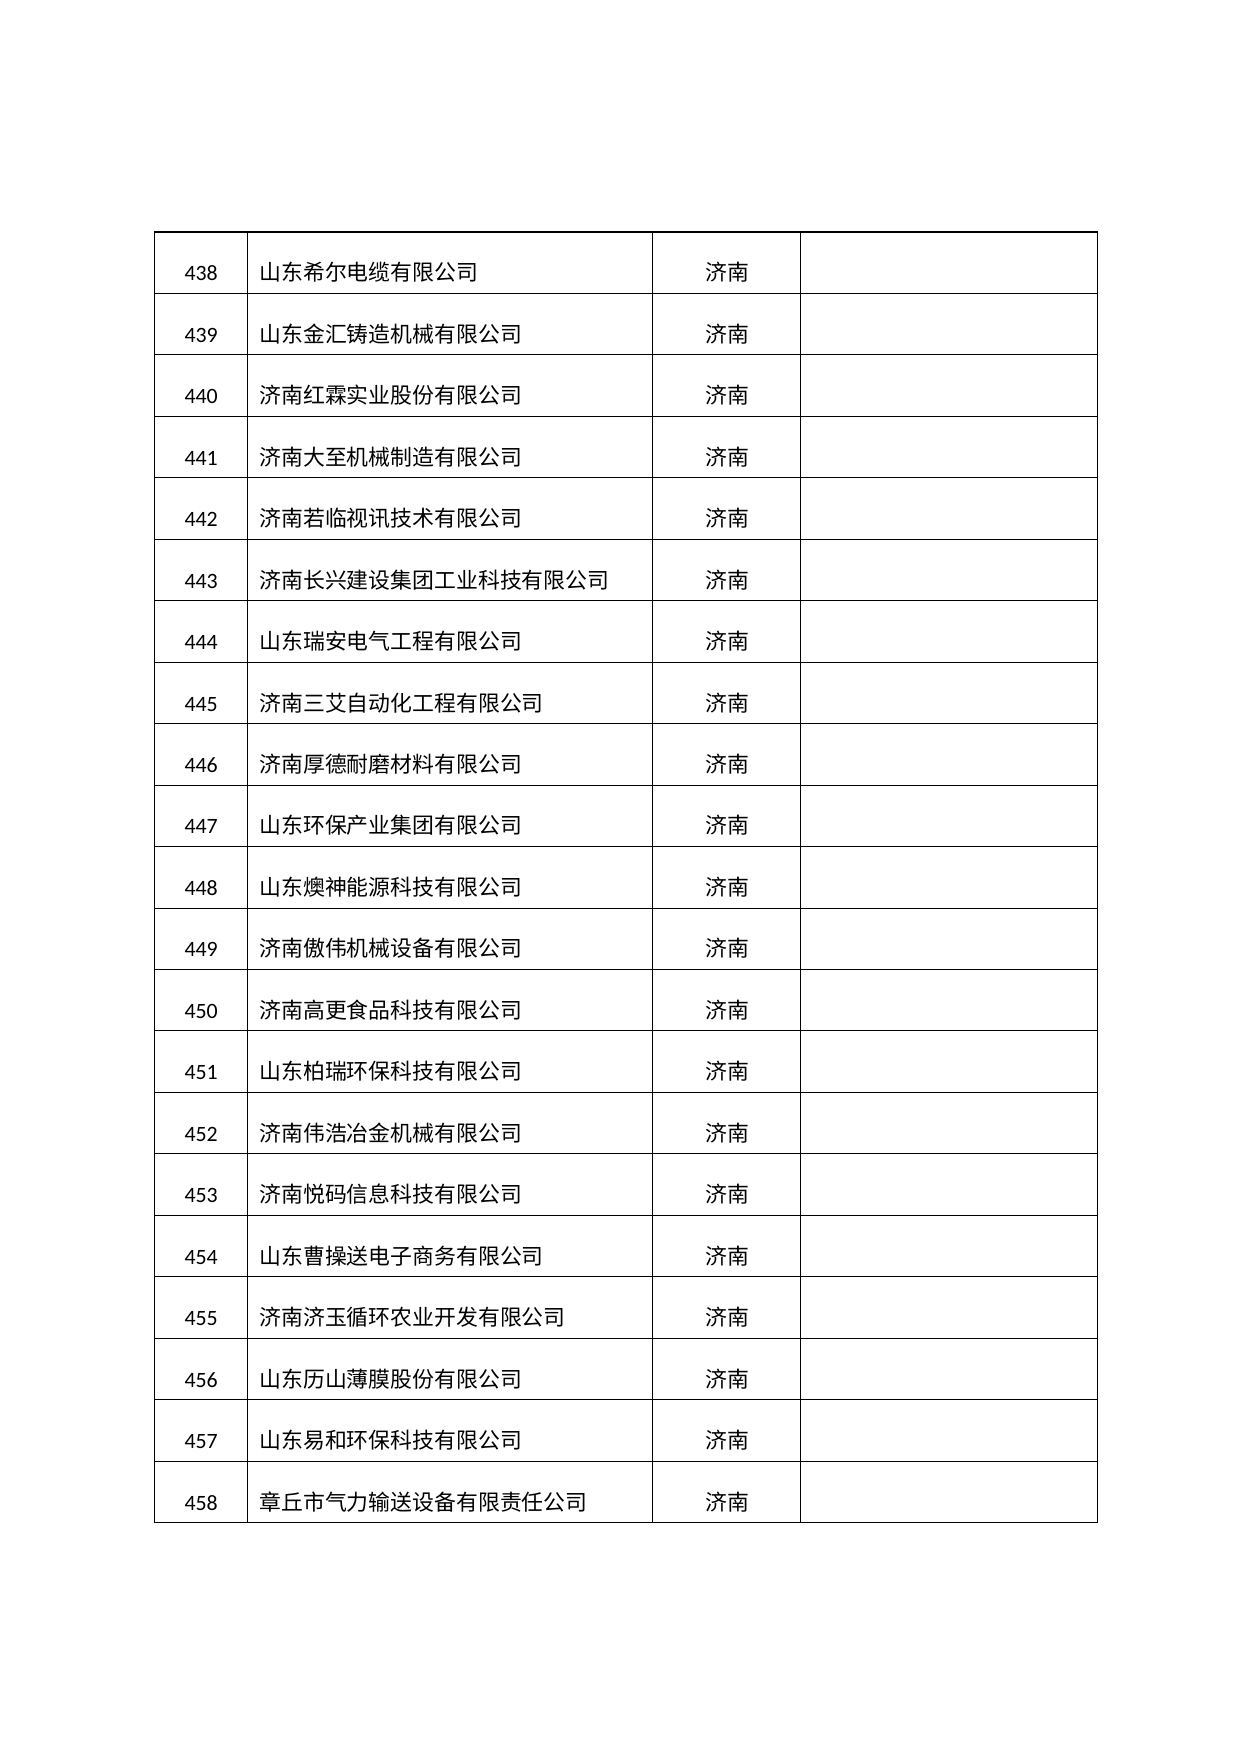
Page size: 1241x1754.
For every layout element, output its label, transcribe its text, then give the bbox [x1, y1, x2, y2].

table_cell [801, 1277, 1097, 1338]
table_cell 济南三艾自动化工程有限公司 [248, 663, 652, 723]
table_cell 山东金汇铸造机械有限公司 [248, 294, 652, 354]
table_cell 济南红霖实业股份有限公司 [248, 355, 652, 416]
table_cell 济南 [653, 601, 800, 662]
table_cell 济南 [653, 1462, 800, 1522]
table_cell 448 [155, 847, 247, 907]
table_cell [801, 786, 1097, 846]
table_cell [801, 663, 1097, 723]
table_cell 济南 [653, 1093, 800, 1153]
table_cell 济南 [653, 847, 800, 907]
table_cell 济南 [653, 724, 800, 784]
table_cell 济南厚德耐磨材料有限公司 [248, 724, 652, 784]
table_cell [801, 1154, 1097, 1215]
table_cell 济南 [653, 233, 800, 293]
table_cell [801, 909, 1097, 969]
table_cell 济南 [653, 540, 800, 600]
table_cell 济南 [653, 970, 800, 1030]
table_cell 济南 [653, 355, 800, 416]
table_cell 455 [155, 1277, 247, 1338]
table_cell [801, 970, 1097, 1030]
table_cell 济南 [653, 417, 800, 477]
table_cell 443 [155, 540, 247, 600]
table_cell 济南 [653, 1216, 800, 1276]
table_cell 441 [155, 417, 247, 477]
table_cell 454 [155, 1216, 247, 1276]
table_cell 山东希尔电缆有限公司 [248, 233, 652, 293]
table_cell 山东柏瑞环保科技有限公司 [248, 1031, 652, 1092]
table_cell 450 [155, 970, 247, 1030]
table_cell 449 [155, 909, 247, 969]
table_cell 济南 [653, 1154, 800, 1215]
table_cell 453 [155, 1154, 247, 1215]
table_cell 445 [155, 663, 247, 723]
table_cell [801, 417, 1097, 477]
table_cell [801, 1400, 1097, 1461]
table_cell [801, 540, 1097, 600]
table_cell 章丘市气力输送设备有限责任公司 [248, 1462, 652, 1522]
table_cell 济南 [653, 1277, 800, 1338]
table_cell 济南高更食品科技有限公司 [248, 970, 652, 1030]
table_cell [801, 355, 1097, 416]
table_cell 456 [155, 1339, 247, 1399]
table_cell [801, 1339, 1097, 1399]
table_cell 济南长兴建设集团工业科技有限公司 [248, 540, 652, 600]
table_cell 444 [155, 601, 247, 662]
table_cell [801, 1216, 1097, 1276]
table_cell 济南 [653, 1400, 800, 1461]
table_cell 济南若临视讯技术有限公司 [248, 478, 652, 539]
table_cell 济南 [653, 786, 800, 846]
table_cell 440 [155, 355, 247, 416]
table_cell [801, 724, 1097, 784]
table_cell 济南 [653, 294, 800, 354]
table_cell 452 [155, 1093, 247, 1153]
table_cell [801, 1031, 1097, 1092]
table_cell 446 [155, 724, 247, 784]
table_cell [801, 601, 1097, 662]
table_cell 济南傲伟机械设备有限公司 [248, 909, 652, 969]
table_cell 济南大至机械制造有限公司 [248, 417, 652, 477]
table_cell 山东易和环保科技有限公司 [248, 1400, 652, 1461]
table_cell 山东曹操送电子商务有限公司 [248, 1216, 652, 1276]
table_cell [801, 1093, 1097, 1153]
table_cell 山东历山薄膜股份有限公司 [248, 1339, 652, 1399]
table_cell 济南 [653, 909, 800, 969]
table_cell 山东环保产业集团有限公司 [248, 786, 652, 846]
table_cell [801, 294, 1097, 354]
table_cell 457 [155, 1400, 247, 1461]
table_cell 447 [155, 786, 247, 846]
table_cell 济南 [653, 663, 800, 723]
table_cell 451 [155, 1031, 247, 1092]
table_cell [801, 233, 1097, 293]
table_cell 济南 [653, 1031, 800, 1092]
table_cell 458 [155, 1462, 247, 1522]
table_cell 济南伟浩冶金机械有限公司 [248, 1093, 652, 1153]
table_cell 442 [155, 478, 247, 539]
table_cell 济南悦码信息科技有限公司 [248, 1154, 652, 1215]
table_cell [801, 847, 1097, 907]
table_cell 439 [155, 294, 247, 354]
table_cell 济南济玉循环农业开发有限公司 [248, 1277, 652, 1338]
table_cell 山东瑞安电气工程有限公司 [248, 601, 652, 662]
table_cell 济南 [653, 1339, 800, 1399]
table_cell [801, 1462, 1097, 1522]
table_cell 济南 [653, 478, 800, 539]
table_cell 山东燠神能源科技有限公司 [248, 847, 652, 907]
table_cell [801, 478, 1097, 539]
table_cell 438 [155, 233, 247, 293]
